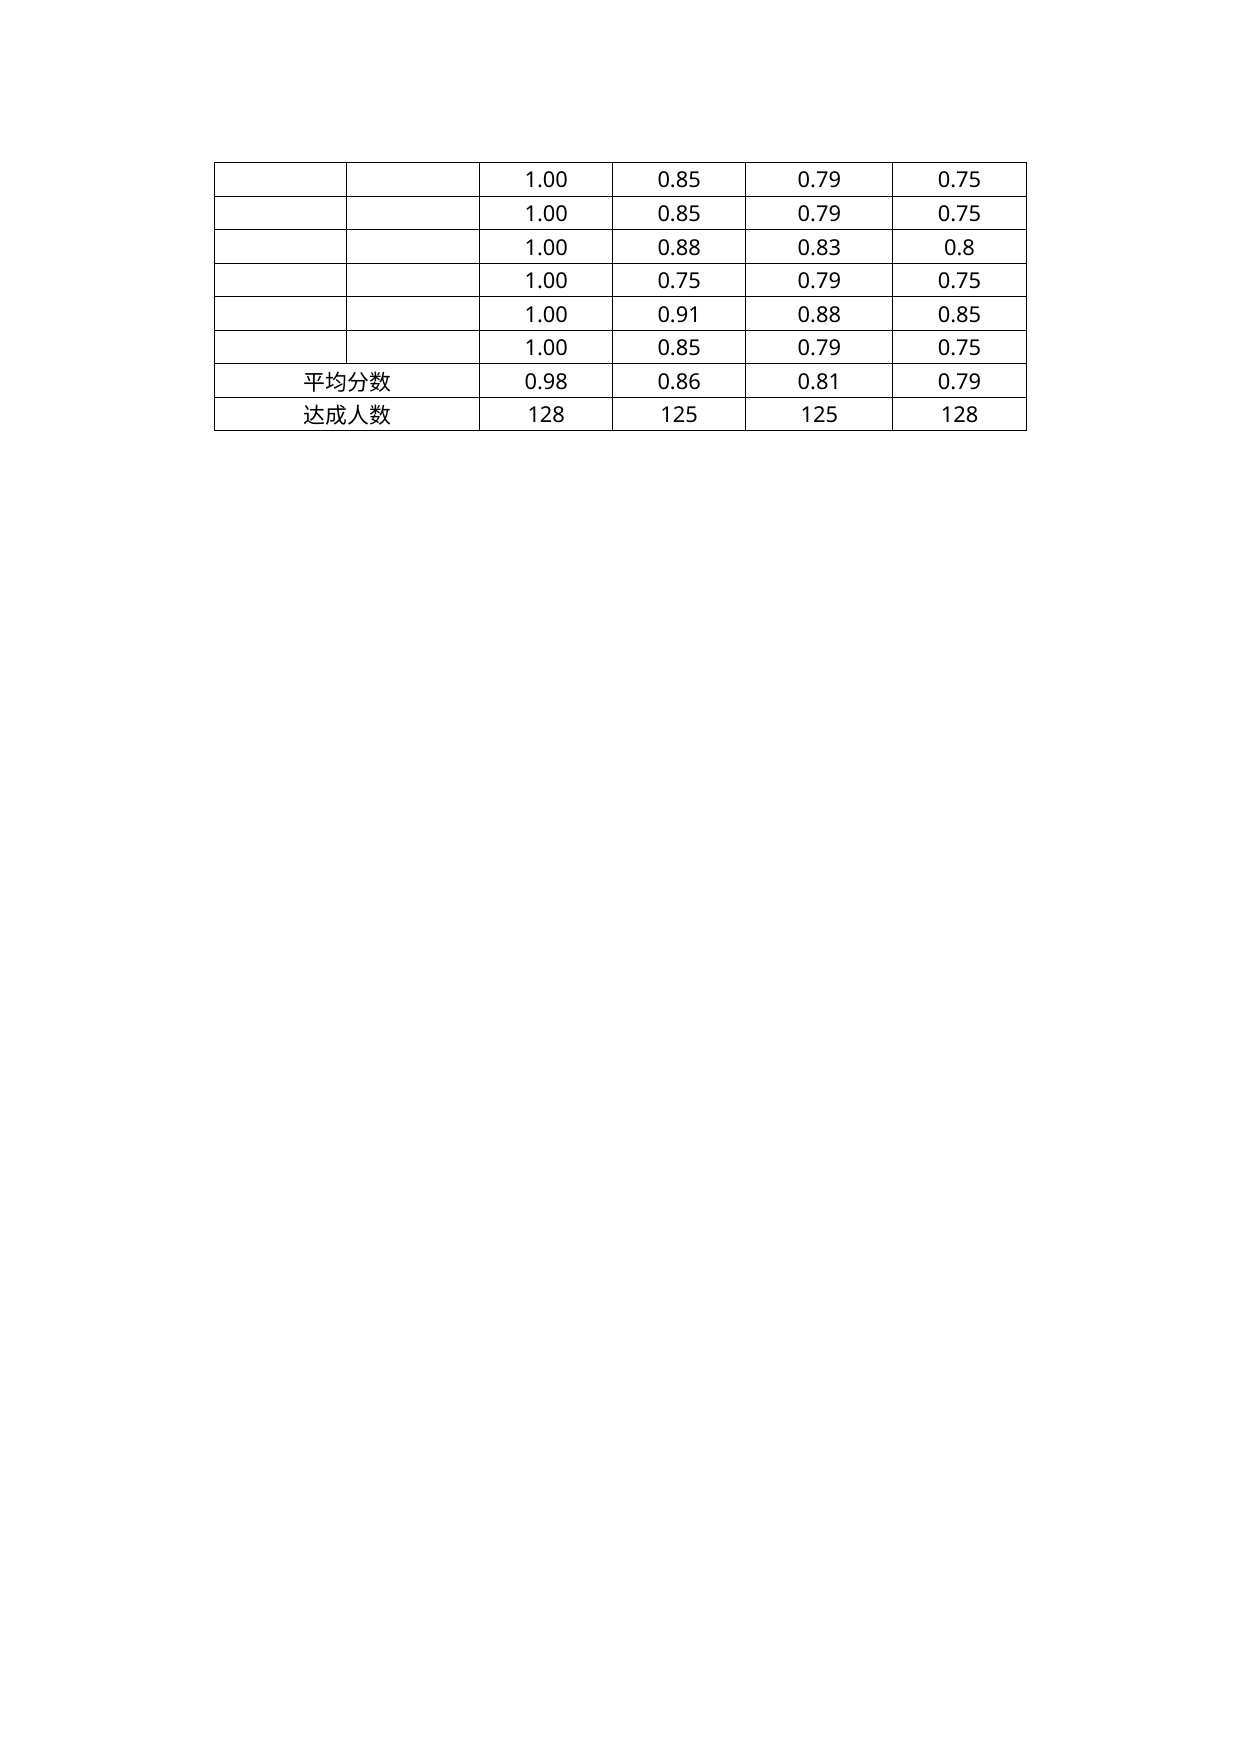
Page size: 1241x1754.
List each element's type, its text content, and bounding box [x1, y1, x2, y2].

table_cell 125 [613, 398, 745, 430]
table_cell 0.75 [613, 264, 745, 296]
table_cell 0.81 [746, 364, 892, 397]
table_cell [215, 264, 346, 296]
table_cell 1.00 [480, 163, 612, 196]
table_cell 1.00 [480, 230, 612, 263]
table_cell 1.00 [480, 197, 612, 229]
table_cell 125 [746, 398, 892, 430]
table_cell 0.85 [613, 197, 745, 229]
table_cell 0.83 [746, 230, 892, 263]
table_cell [215, 331, 346, 363]
table_cell 0.88 [746, 297, 892, 330]
table_cell 0.8 [893, 230, 1026, 263]
table_cell [347, 197, 479, 229]
table_cell 0.85 [613, 331, 745, 363]
table_cell 0.85 [893, 297, 1026, 330]
table_cell 0.79 [746, 264, 892, 296]
table_cell 0.88 [613, 230, 745, 263]
table_cell 128 [480, 398, 612, 430]
table_cell [215, 297, 346, 330]
table_cell 0.79 [746, 197, 892, 229]
table_cell 0.79 [746, 163, 892, 196]
table_cell [215, 197, 346, 229]
table_cell 0.86 [613, 364, 745, 397]
table_cell [347, 230, 479, 263]
table_cell 0.75 [893, 331, 1026, 363]
table_cell 平均分数 [215, 364, 479, 397]
table_cell 1.00 [480, 331, 612, 363]
table_cell 1.00 [480, 297, 612, 330]
table_cell [347, 264, 479, 296]
table_cell 0.91 [613, 297, 745, 330]
table_cell 1.00 [480, 264, 612, 296]
table_cell 0.75 [893, 264, 1026, 296]
table_cell 128 [893, 398, 1026, 430]
table_cell [347, 331, 479, 363]
table_cell [347, 163, 479, 196]
table_cell [347, 297, 479, 330]
table_cell 0.79 [893, 364, 1026, 397]
table_cell 0.98 [480, 364, 612, 397]
table_cell 达成人数 [215, 398, 479, 430]
table_cell 0.75 [893, 197, 1026, 229]
table_cell 0.75 [893, 163, 1026, 196]
table_cell [215, 163, 346, 196]
table_cell 0.85 [613, 163, 745, 196]
table_cell 0.79 [746, 331, 892, 363]
table_cell [215, 230, 346, 263]
